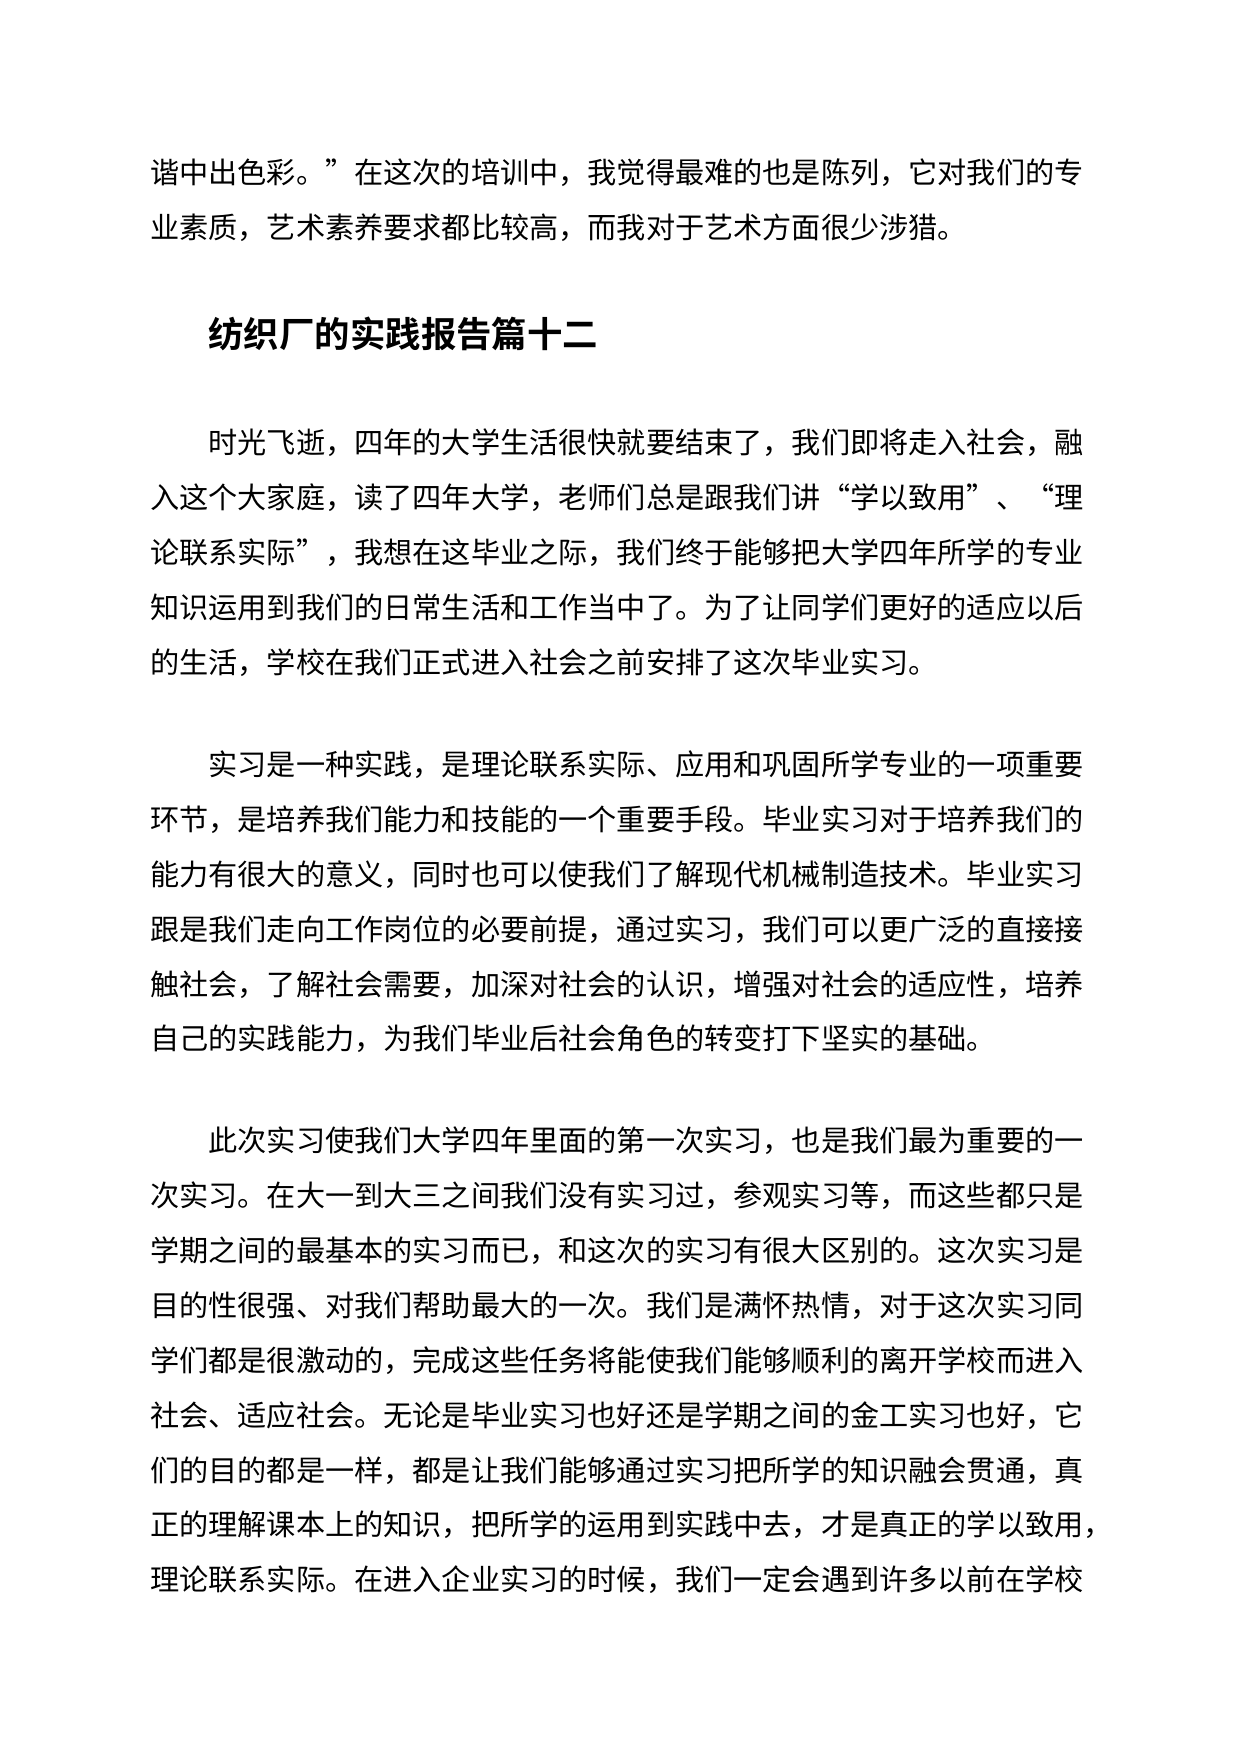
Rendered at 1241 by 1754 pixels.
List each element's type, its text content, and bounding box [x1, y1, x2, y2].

text 时光飞逝，四年的大学生活很快就要结束了，我们即将走入社会，融入这个大家庭，读了四年大学，老师们总是跟我们讲“学以致用”、“理论联系实际”，我想在这毕业之际，我们终于能够把大学四年所学的专业知识运用到我们的日常生活和工作当中了。为了让同学们更好的适应以后的生活，学校在我们正式进入社会之前安排了这次毕业实习。 [150, 420, 1090, 682]
text 纺织厂的实践报告篇十二 [150, 307, 1090, 358]
text 实习是一种实践，是理论联系实际、应用和巩固所学专业的一项重要环节，是培养我们能力和技能的一个重要手段。毕业实习对于培养我们的能力有很大的意义，同时也可以使我们了解现代机械制造技术。毕业实习跟是我们走向工作岗位的必要前提，通过实习，我们可以更广泛的直接接触社会，了解社会需要，加深对社会的认识，增强对社会的适应性，培养自己的实践能力，为我们毕业后社会角色的转变打下坚实的基础。 [150, 741, 1090, 1058]
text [150, 150, 1090, 247]
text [150, 1118, 1090, 1599]
